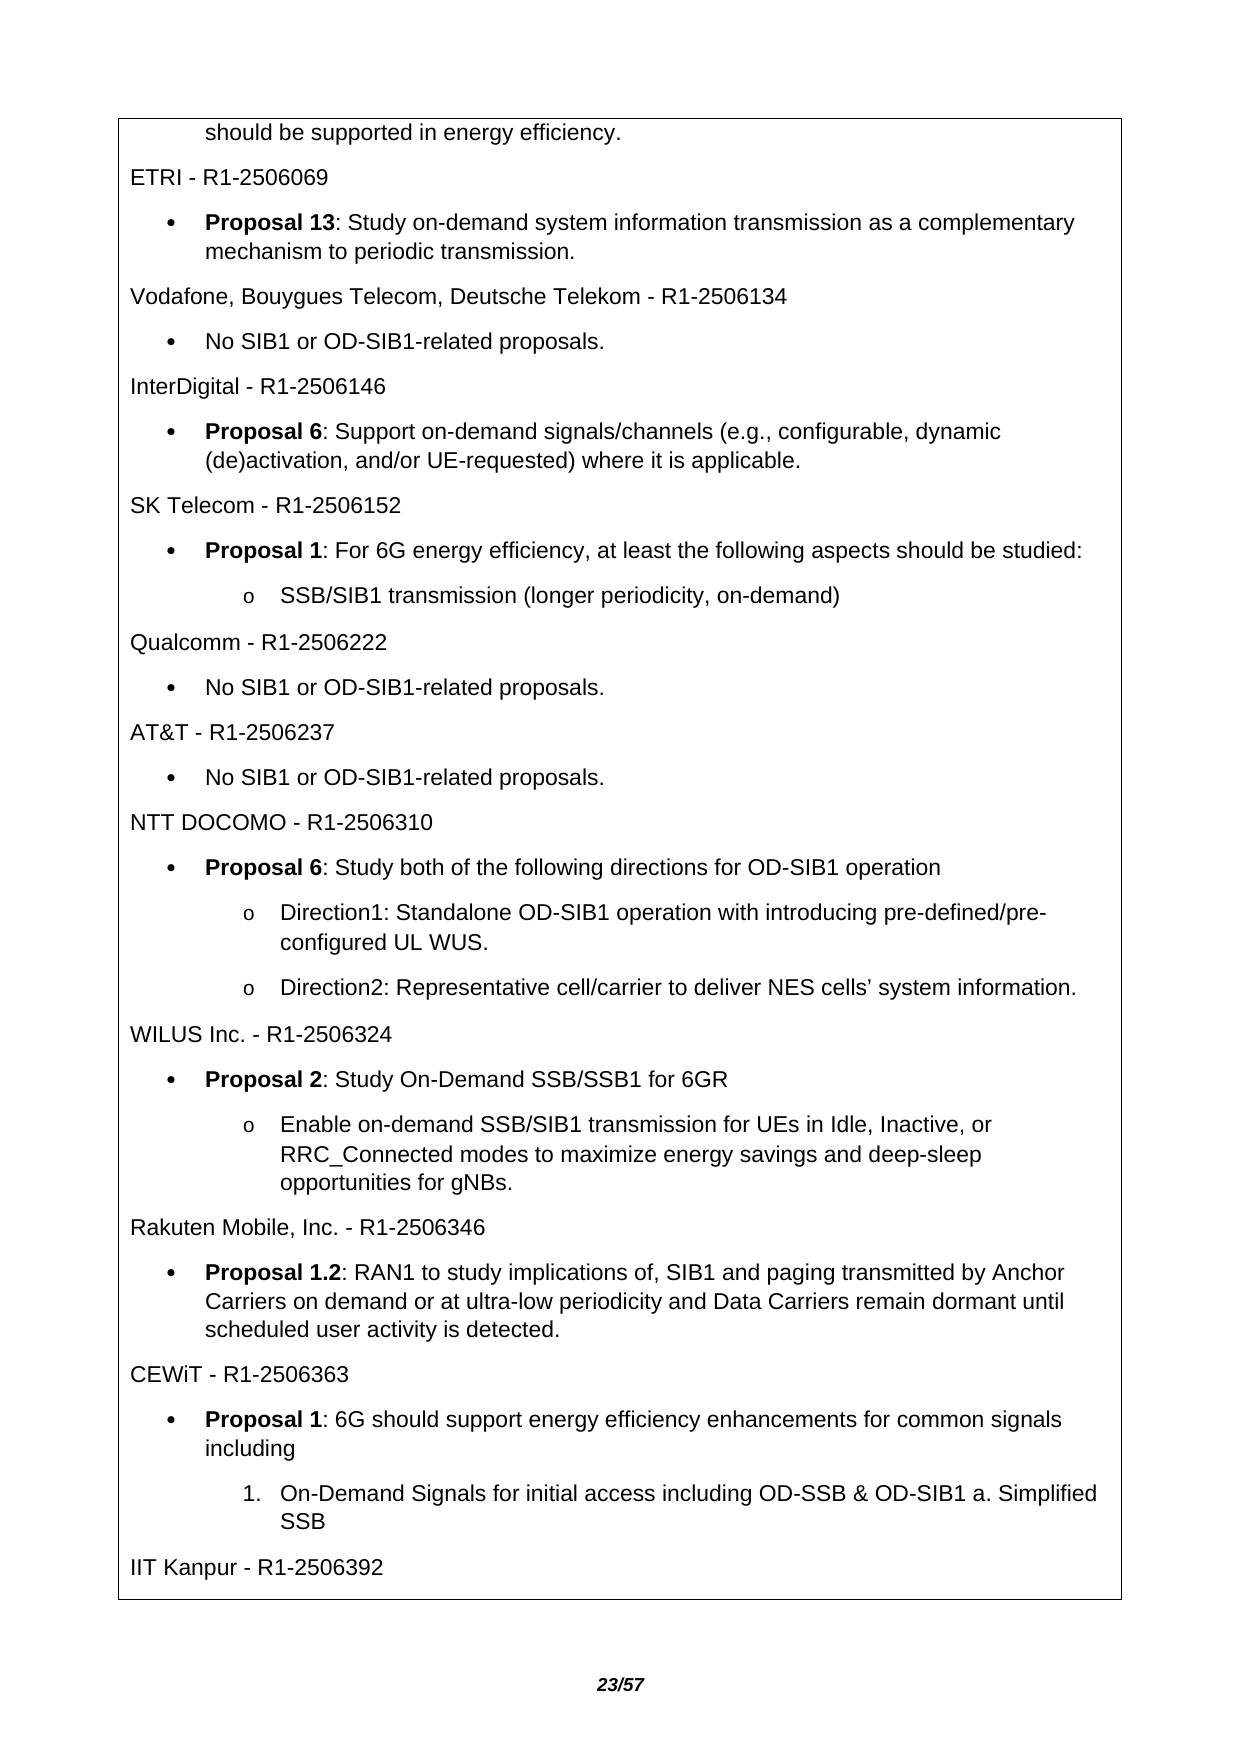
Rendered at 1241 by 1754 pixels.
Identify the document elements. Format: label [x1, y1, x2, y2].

table_header [119, 119, 1121, 1598]
